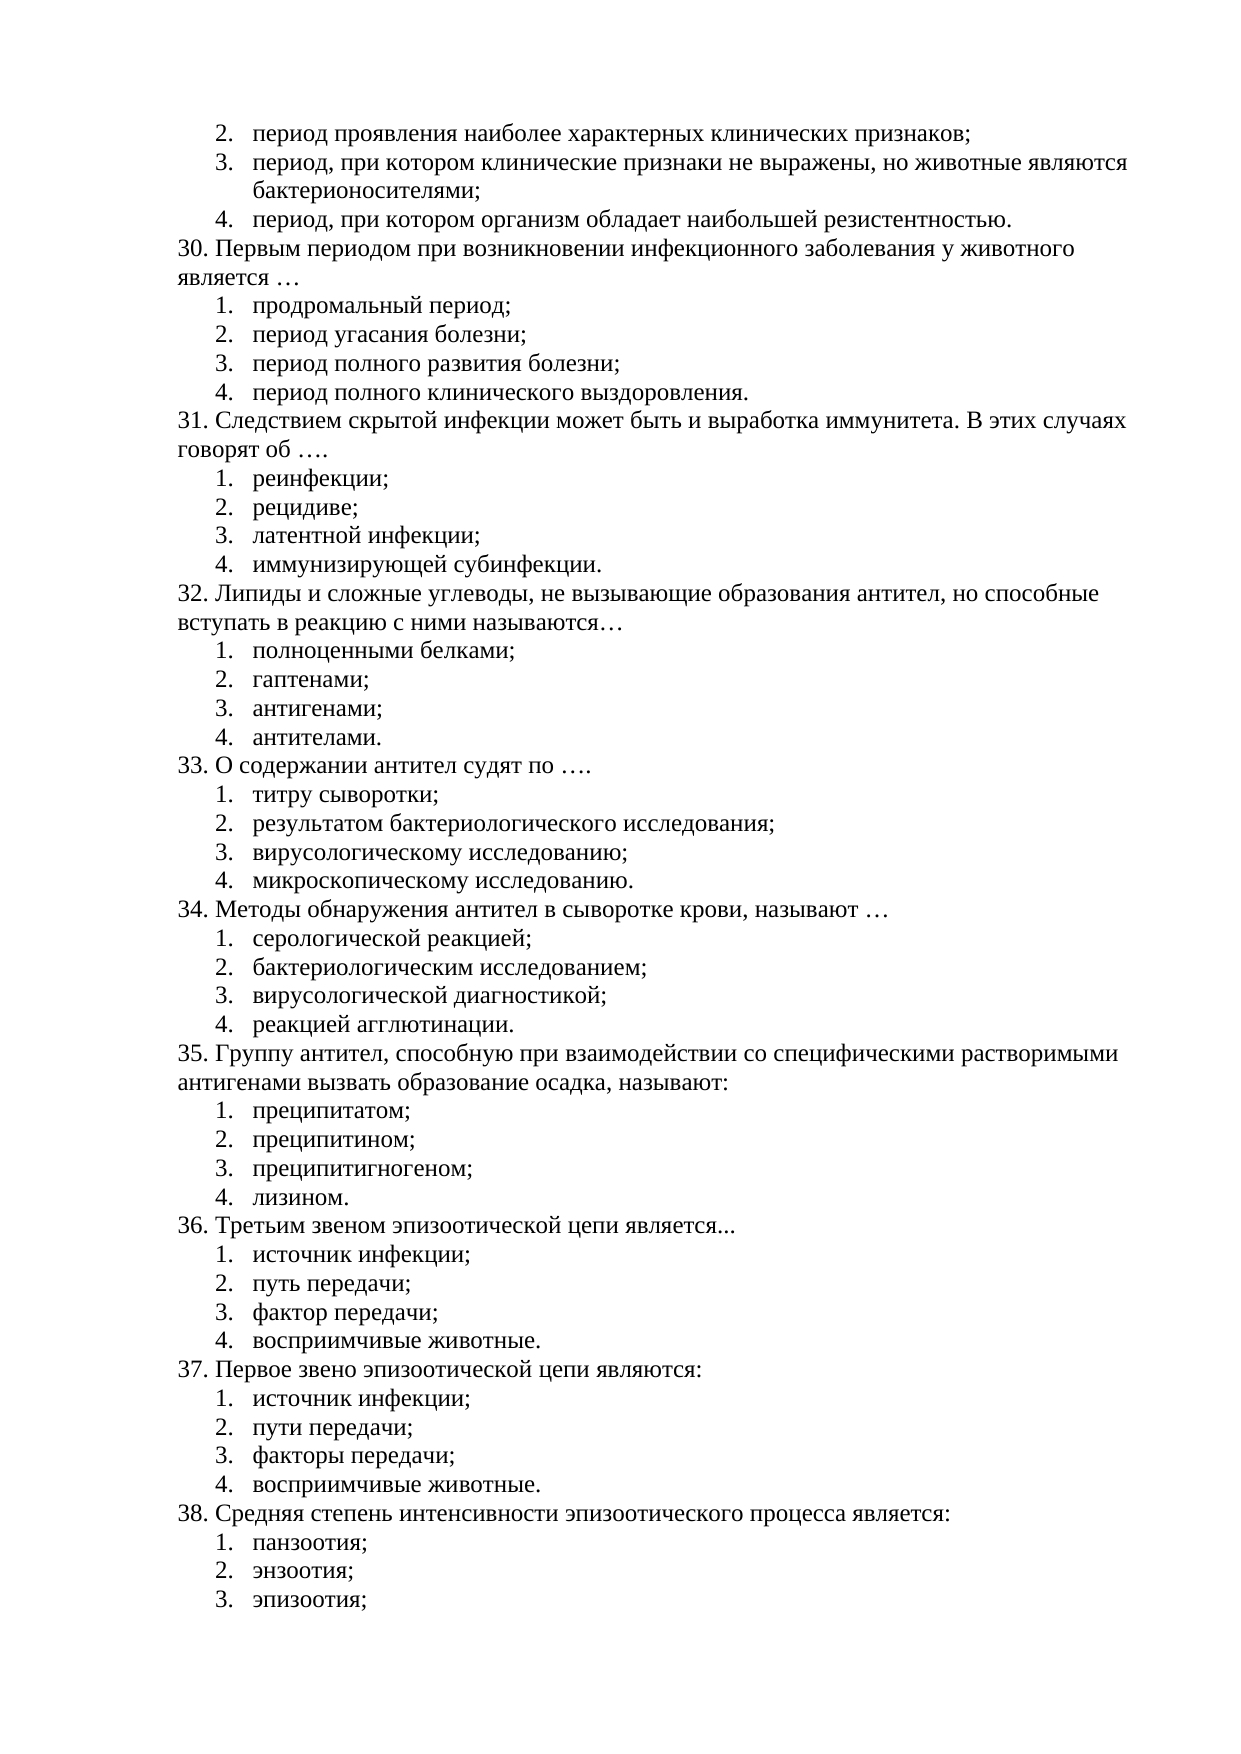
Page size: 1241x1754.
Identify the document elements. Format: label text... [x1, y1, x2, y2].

list путь передачи; [215, 1268, 1152, 1297]
list бактериологическим исследованием; [215, 952, 1152, 981]
list эпизоотия; [215, 1584, 1152, 1613]
list преципитигногеном; [215, 1153, 1152, 1182]
list результатом бактериологического исследования; [215, 808, 1152, 837]
list реинфекции; [215, 463, 1152, 492]
list вирусологической диагностикой; [215, 981, 1152, 1009]
list период, при котором организм обладает наибольшей резистентностью. [215, 204, 1152, 233]
text 30. Первым периодом при возникновении инфекционного заболевания у животного является … [177, 233, 1152, 291]
list гаптенами; [215, 664, 1152, 693]
list энзоотия; [215, 1556, 1152, 1584]
text 36. Третьим звеном эпизоотической цепи является... [177, 1211, 1152, 1239]
list фактор передачи; [215, 1297, 1152, 1326]
list период полного развития болезни; [215, 348, 1152, 377]
text 38. Средняя степень интенсивности эпизоотического процесса является: [177, 1498, 1152, 1527]
list реакцией агглютинации. [215, 1009, 1152, 1038]
text 37. Первое звено эпизоотической цепи являются: [177, 1354, 1152, 1383]
list восприимчивые животные. [215, 1326, 1152, 1354]
list факторы передачи; [215, 1441, 1152, 1469]
list пути передачи; [215, 1412, 1152, 1441]
list преципитатом; [215, 1096, 1152, 1124]
text 34. Методы обнаружения антител в сыворотке крови, называют … [177, 894, 1152, 923]
list антигенами; [215, 693, 1152, 722]
text 32. Липиды и сложные углеводы, не вызывающие образования антител, но способные вступать в реакцию с ними называются… [177, 578, 1152, 636]
list источник инфекции; [215, 1239, 1152, 1268]
list серологической реакцией; [215, 923, 1152, 952]
list период полного клинического выздоровления. [215, 377, 1152, 406]
list микроскопическому исследованию. [215, 866, 1152, 894]
list преципитином; [215, 1124, 1152, 1153]
list рецидиве; [215, 492, 1152, 521]
list период угасания болезни; [215, 319, 1152, 348]
list панзоотия; [215, 1527, 1152, 1556]
list вирусологическому исследованию; [215, 837, 1152, 866]
list лизином. [215, 1182, 1152, 1211]
text 33. О содержании антител судят по …. [177, 751, 1152, 779]
list титру сыворотки; [215, 779, 1152, 808]
list период проявления наиболее характерных клинических признаков; [215, 118, 1152, 147]
text 31. Следствием скрытой инфекции может быть и выработка иммунитета. В этих случаях говорят об …. [177, 406, 1152, 463]
list полноценными белками; [215, 636, 1152, 664]
text 35. Группу антител, способную при взаимодействии со специфическими растворимыми антигенами вызвать образование осадка, называют: [177, 1038, 1152, 1096]
list источник инфекции; [215, 1383, 1152, 1412]
list антителами. [215, 722, 1152, 751]
list восприимчивые животные. [215, 1469, 1152, 1498]
list латентной инфекции; [215, 521, 1152, 549]
list продромальный период; [215, 291, 1152, 319]
list период, при котором клинические признаки не выражены, но животные являются бактерионосителями; [215, 147, 1152, 204]
list иммунизирующей субинфекции. [215, 549, 1152, 578]
